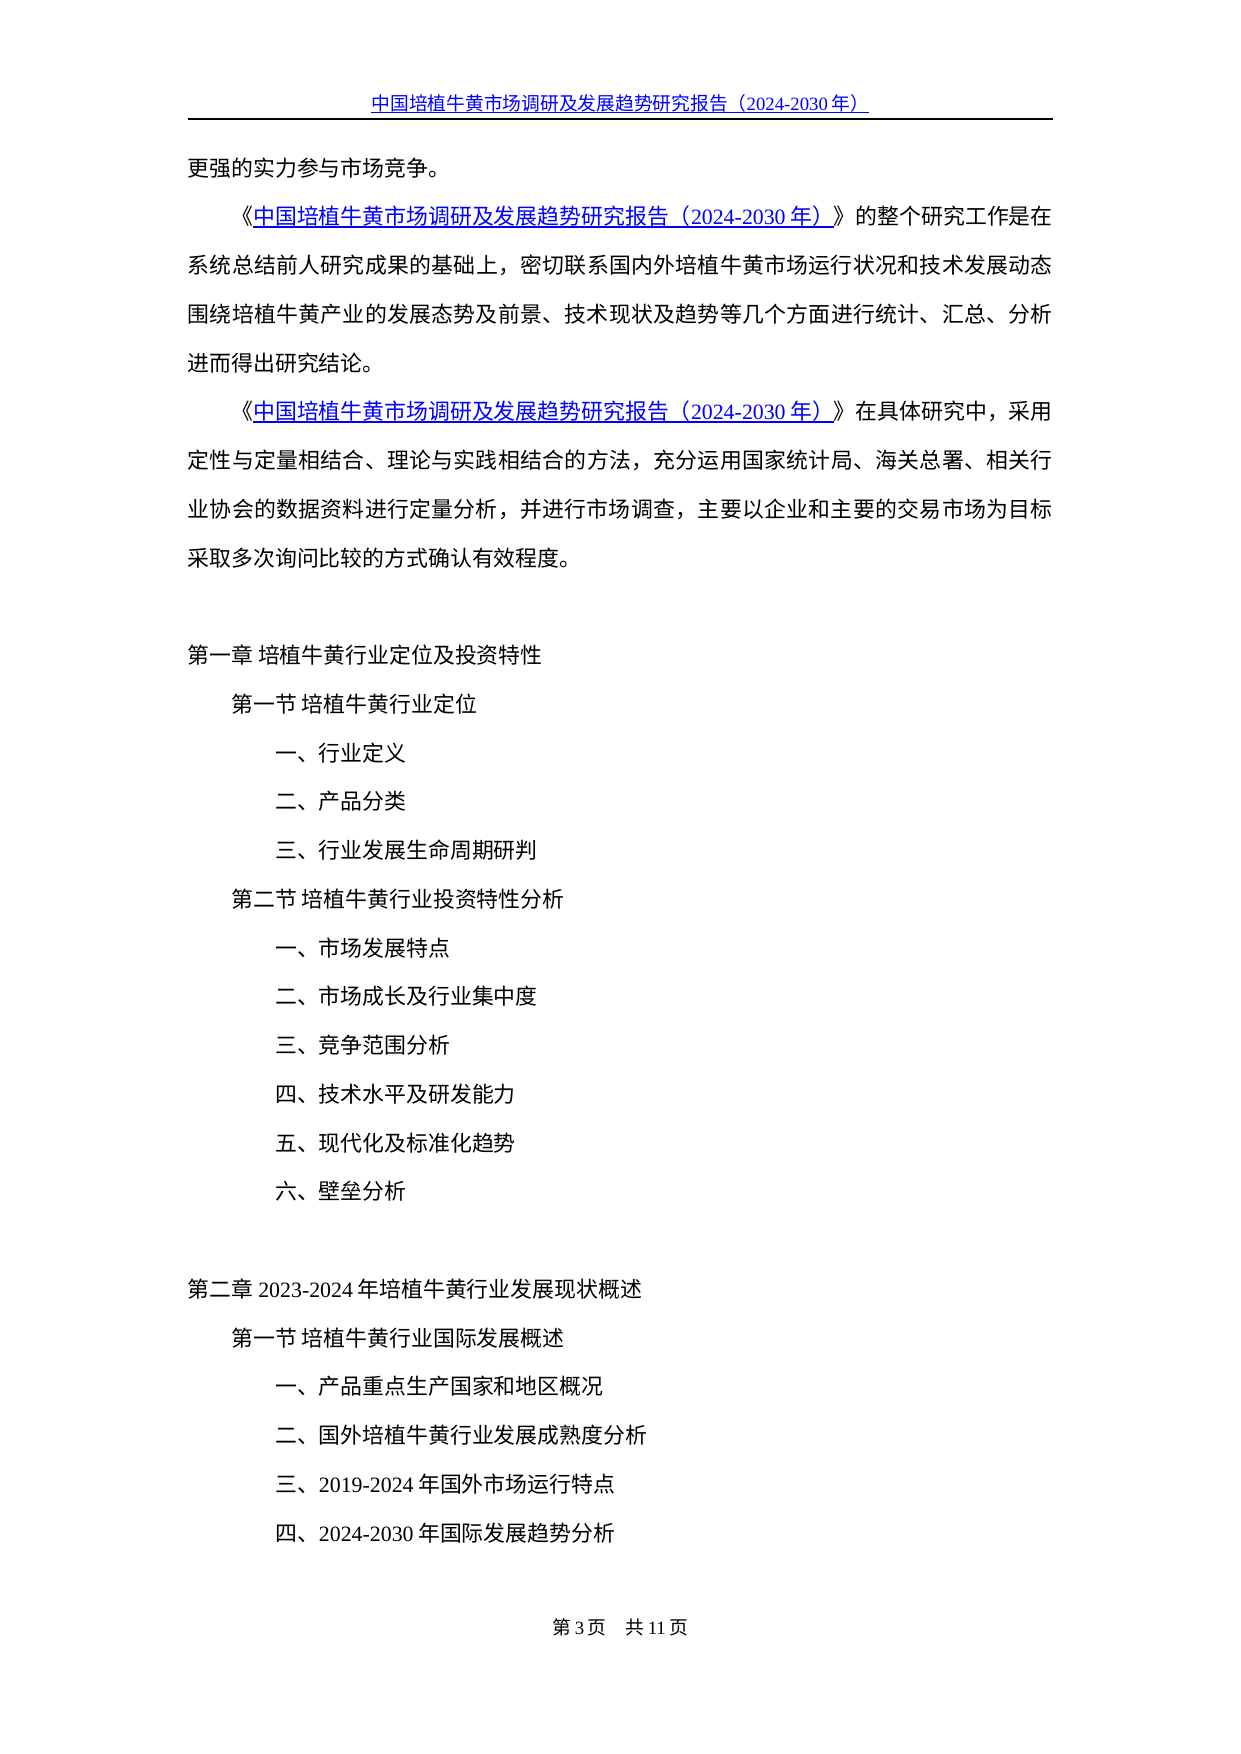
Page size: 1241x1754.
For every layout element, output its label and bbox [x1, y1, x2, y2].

text [187, 150, 1053, 1548]
